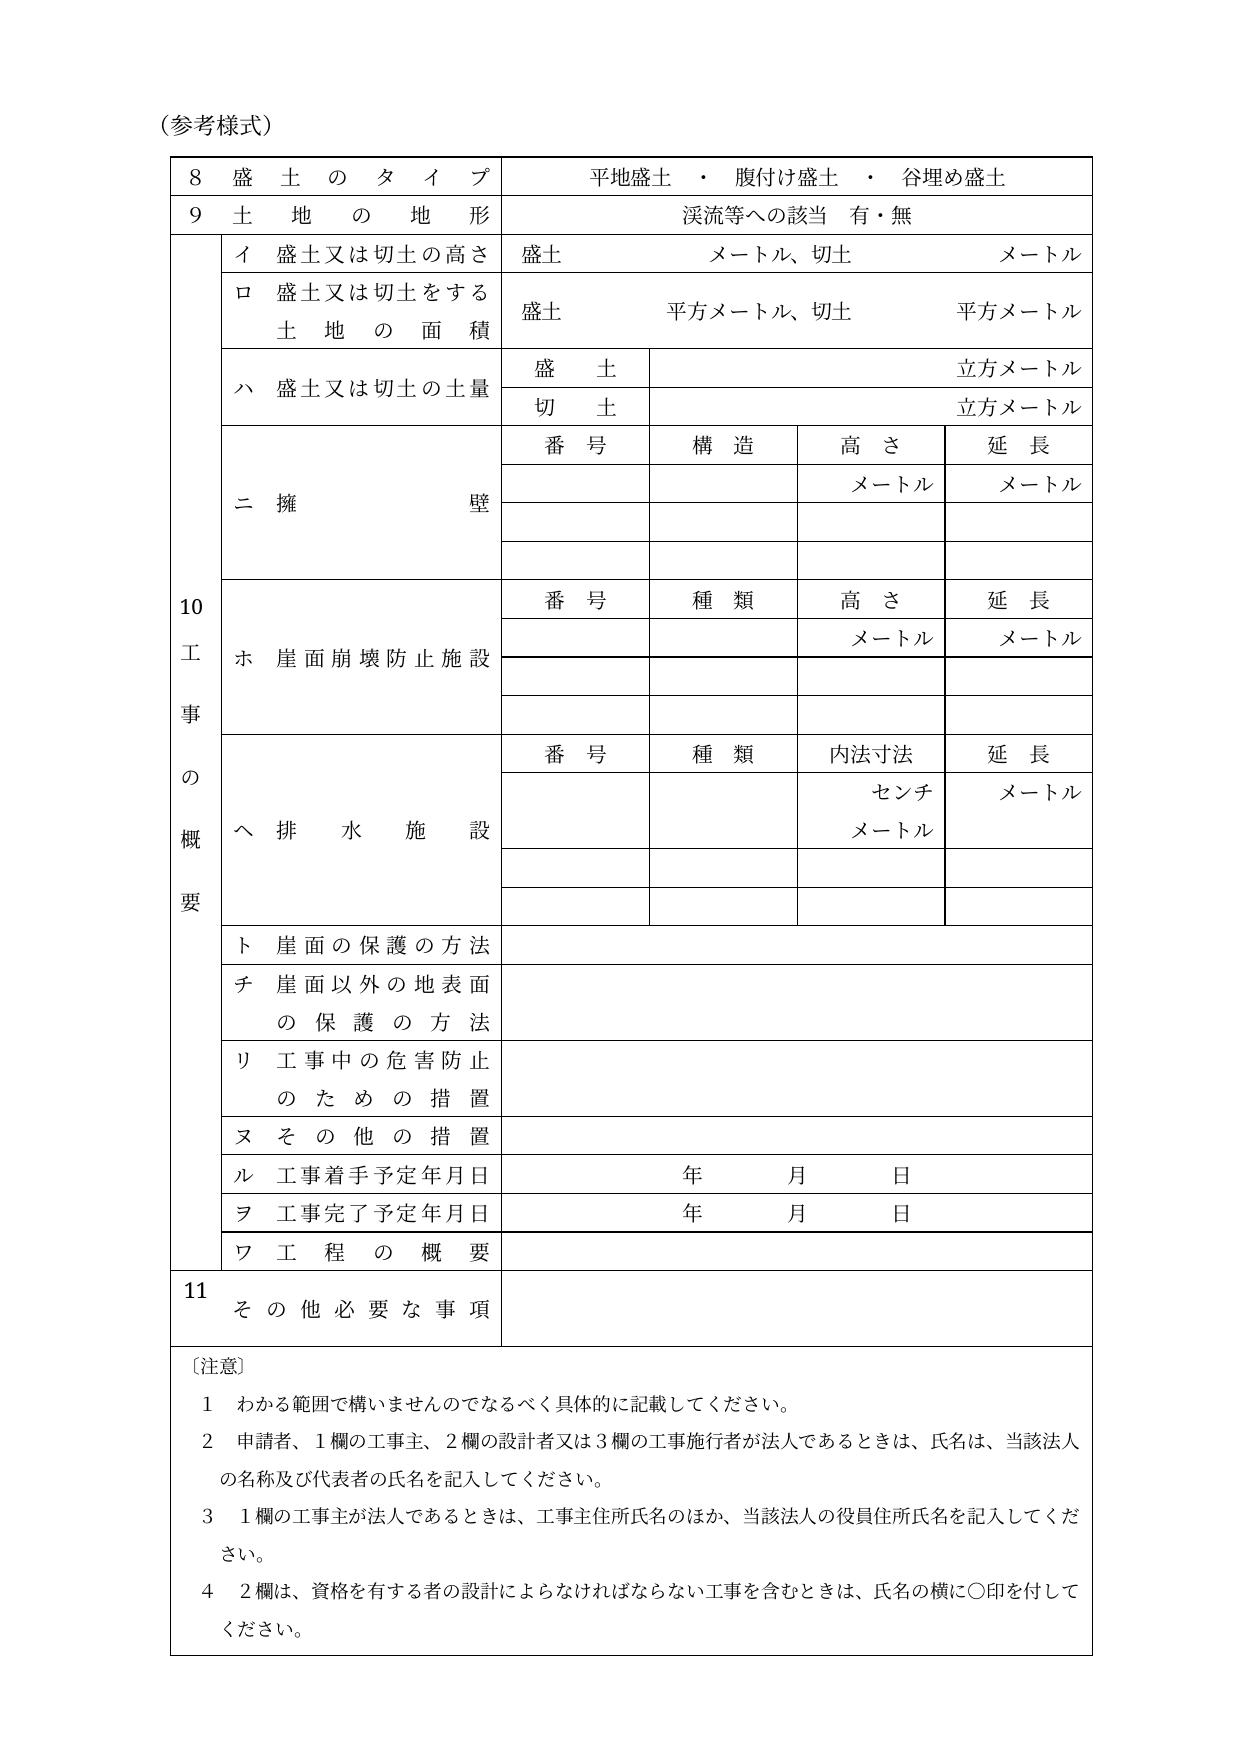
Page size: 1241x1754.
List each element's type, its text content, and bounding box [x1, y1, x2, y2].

table_cell メートル [946, 465, 1092, 502]
table_cell 種 類 [650, 580, 797, 618]
table_cell [502, 1041, 1092, 1116]
table_cell [946, 542, 1092, 579]
table_cell センチ メートル [798, 773, 944, 848]
table_cell 工程の概要 [265, 1233, 501, 1270]
table_cell [502, 465, 649, 502]
table_cell 高 さ [798, 426, 944, 464]
table_cell [650, 658, 797, 695]
table_cell メートル [946, 773, 1092, 848]
table_cell 工事着手予定年月日 [265, 1155, 501, 1193]
table_cell 工事完了予定年月日 [265, 1194, 501, 1231]
table_cell [798, 542, 944, 579]
table_cell [502, 849, 649, 887]
table_cell ヲ [222, 1194, 265, 1231]
table_cell 盛土又は切土をする 土地の面積 [265, 273, 501, 348]
table_cell 10 工 事 の 概 要 [171, 235, 221, 1270]
table_cell 年 月 日 [502, 1194, 1092, 1231]
table_cell ニ [222, 426, 265, 579]
table_cell チ [222, 965, 265, 1040]
table_cell 排水施設 [265, 735, 501, 925]
table_cell メートル [798, 619, 944, 656]
table_cell ル [222, 1155, 265, 1193]
table_cell 延 長 [946, 580, 1092, 618]
table_cell [946, 888, 1092, 925]
table_cell [502, 696, 649, 733]
table_cell 立方メートル [650, 388, 1092, 425]
table_cell [946, 658, 1092, 695]
table_cell リ [222, 1041, 265, 1116]
table_cell ヘ [222, 735, 265, 925]
table_cell [946, 696, 1092, 733]
table_cell 崖面以外の地表面 の保護の方法 [265, 965, 501, 1040]
table_cell [502, 1271, 1092, 1346]
table_cell 崖面崩壊防止施設 [265, 580, 501, 733]
table_cell ヌ [222, 1117, 265, 1154]
table_cell ９ [171, 196, 221, 233]
table_cell 高 さ [798, 580, 944, 618]
table_cell 内法寸法 [798, 735, 944, 772]
table_cell [650, 503, 797, 541]
table_cell [502, 503, 649, 541]
table_cell [650, 696, 797, 733]
table_cell ハ [222, 349, 265, 425]
table_cell 盛 土 [502, 349, 649, 387]
table_cell [798, 503, 944, 541]
table_cell [798, 696, 944, 733]
table_cell 番 号 [502, 580, 649, 618]
table_cell 立方メートル [650, 349, 1092, 387]
table_cell メートル [946, 619, 1092, 656]
table_cell 工事中の危害防止 のための措置 [265, 1041, 501, 1116]
table_cell 延 長 [946, 735, 1092, 772]
table_cell 渓流等への該当 有・無 [502, 196, 1092, 233]
table_cell [650, 542, 797, 579]
table_cell [650, 849, 797, 887]
table_cell 崖面の保護の方法 [265, 926, 501, 964]
table_cell 盛土又は切土の高さ [265, 235, 501, 272]
table_cell [502, 1233, 1092, 1270]
table_cell [650, 465, 797, 502]
table_cell [798, 658, 944, 695]
table_cell メートル [798, 465, 944, 502]
table_cell [502, 926, 1092, 964]
table_cell その他の措置 [265, 1117, 501, 1154]
table_cell ８ [171, 158, 221, 195]
table_cell [798, 849, 944, 887]
table_cell [650, 619, 797, 656]
table_cell 平地盛土 ・ 腹付け盛土 ・ 谷埋め盛土 [502, 158, 1092, 195]
table_cell 構 造 [650, 426, 797, 464]
table_cell 切 土 [502, 388, 649, 425]
table_cell ト [222, 926, 265, 964]
table_cell [502, 888, 649, 925]
table_cell 延 長 [946, 426, 1092, 464]
table_cell [650, 773, 797, 848]
table_cell その他必要な事項 [221, 1271, 501, 1346]
table_cell [502, 773, 649, 848]
table_cell 番 号 [502, 426, 649, 464]
table_cell [946, 503, 1092, 541]
table_cell 年 月 日 [502, 1155, 1092, 1193]
table_cell 盛土 メートル、切土 メートル [502, 235, 1092, 272]
table_cell イ [222, 235, 265, 272]
table_cell [946, 849, 1092, 887]
table_cell [798, 888, 944, 925]
table_cell [502, 619, 649, 656]
table_cell ロ [222, 273, 265, 348]
table_cell 番 号 [502, 735, 649, 772]
table_cell 土地の地形 [221, 196, 501, 233]
table_cell 11 [171, 1271, 221, 1346]
table_cell [502, 658, 649, 695]
table_cell 盛土又は切土の土量 [265, 349, 501, 425]
table_cell [502, 1117, 1092, 1154]
table_cell 擁壁 [265, 426, 501, 579]
table_cell [502, 965, 1092, 1040]
table_cell 種 類 [650, 735, 797, 772]
table_cell 盛土 平方メートル、切土 平方メートル [502, 273, 1092, 348]
table_cell ワ [222, 1233, 265, 1270]
table_cell 盛土のタイプ [221, 158, 501, 195]
table_cell [502, 542, 649, 579]
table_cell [171, 1347, 1092, 1655]
table_cell [650, 888, 797, 925]
table_cell ホ [222, 580, 265, 733]
